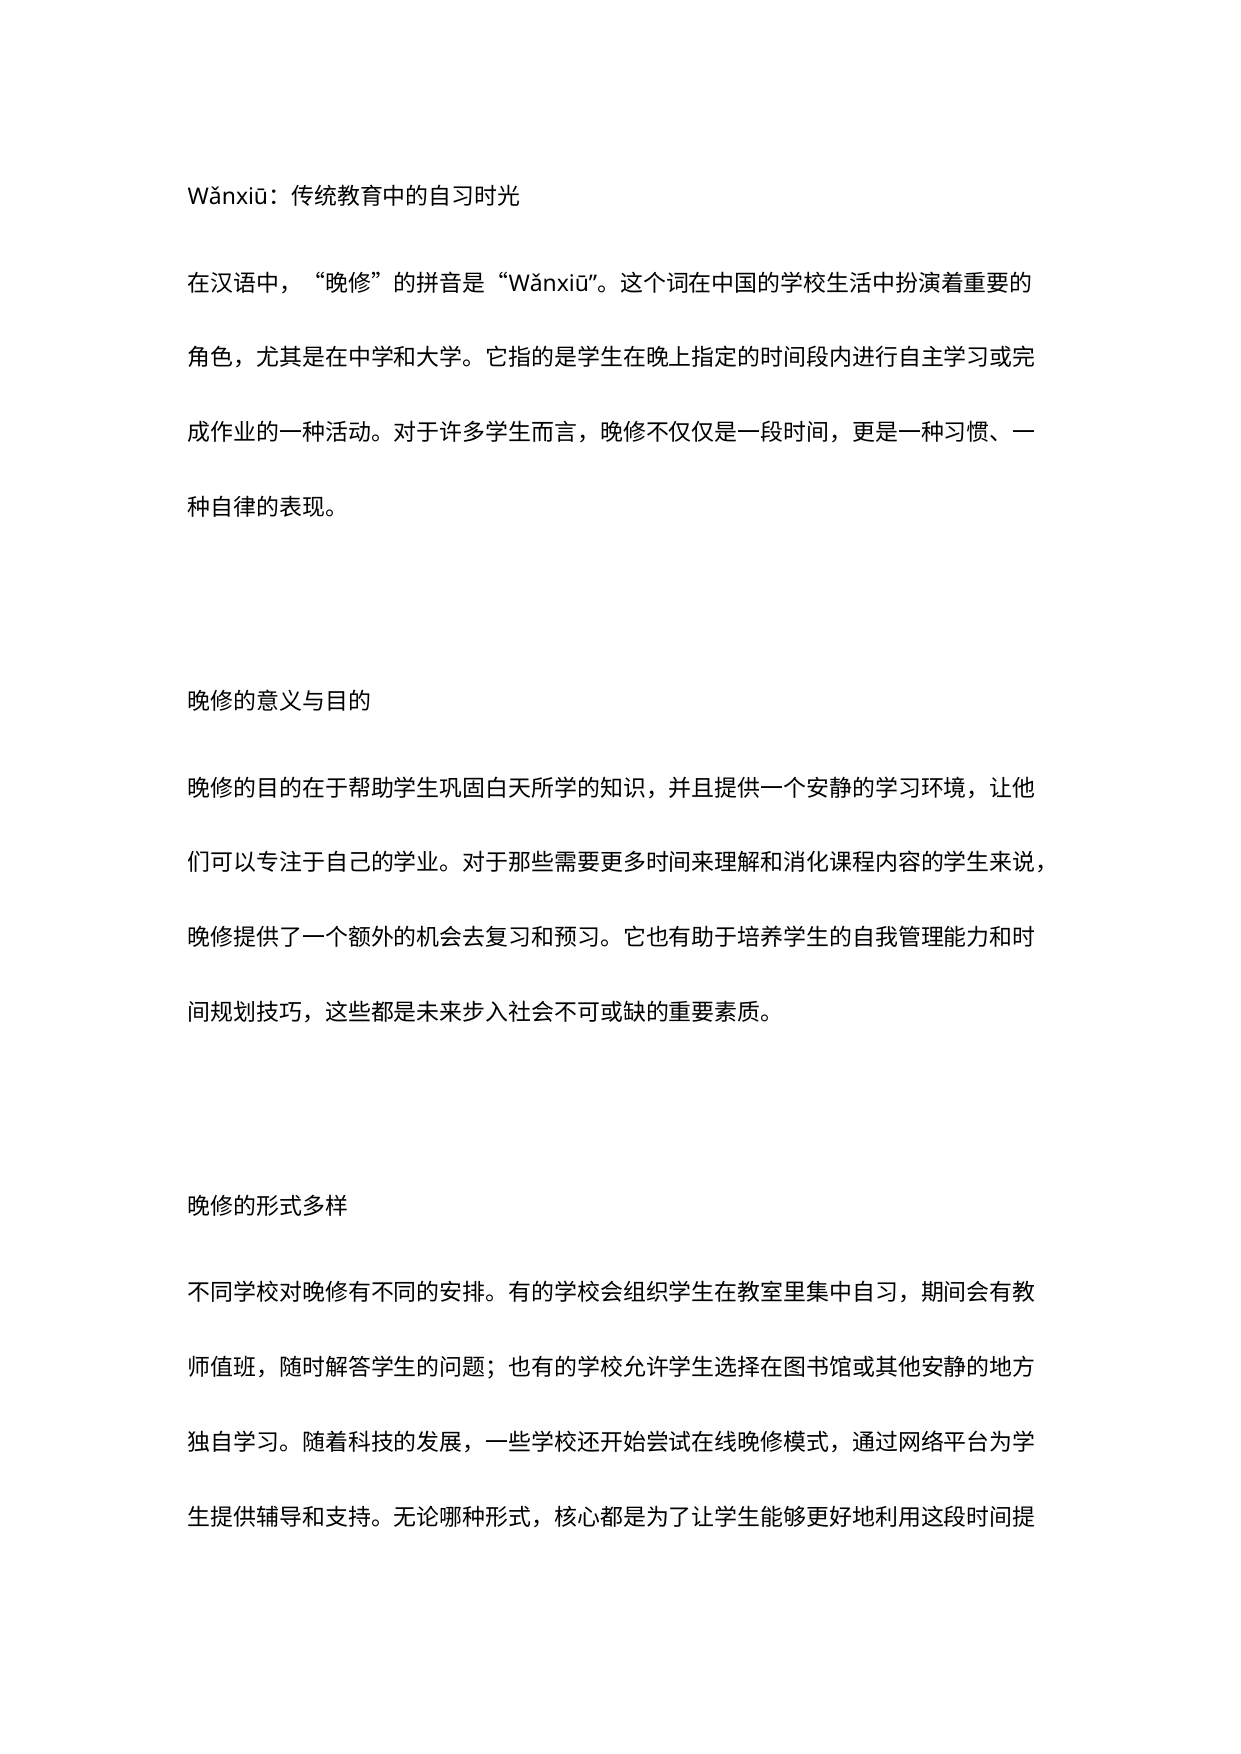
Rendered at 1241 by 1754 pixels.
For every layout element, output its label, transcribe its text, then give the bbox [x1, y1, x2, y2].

text 晚修的目的在于帮助学生巩固白天所学的知识，并且提供一个安静的学习环境，让他们可以专注于自己的学业。对于那些需要更多时间来理解和消化课程内容的学生来说，晚修提供了一个额外的机会去复习和预习。它也有助于培养学生的自我管理能力和时间规划技巧，这些都是未来步入社会不可或缺的重要素质。 [187, 753, 1053, 1043]
text Wǎnxiū：传统教育中的自习时光 [187, 162, 1053, 227]
text 晚修的意义与目的 [187, 667, 1053, 732]
text 晚修的形式多样 [187, 1172, 1053, 1237]
text 在汉语中，“晚修”的拼音是“Wǎnxiū”。这个词在中国的学校生活中扮演着重要的角色，尤其是在中学和大学。它指的是学生在晚上指定的时间段内进行自主学习或完成作业的一种活动。对于许多学生而言，晚修不仅仅是一段时间，更是一种习惯、一种自律的表现。 [187, 249, 1053, 538]
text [187, 1258, 1053, 1547]
